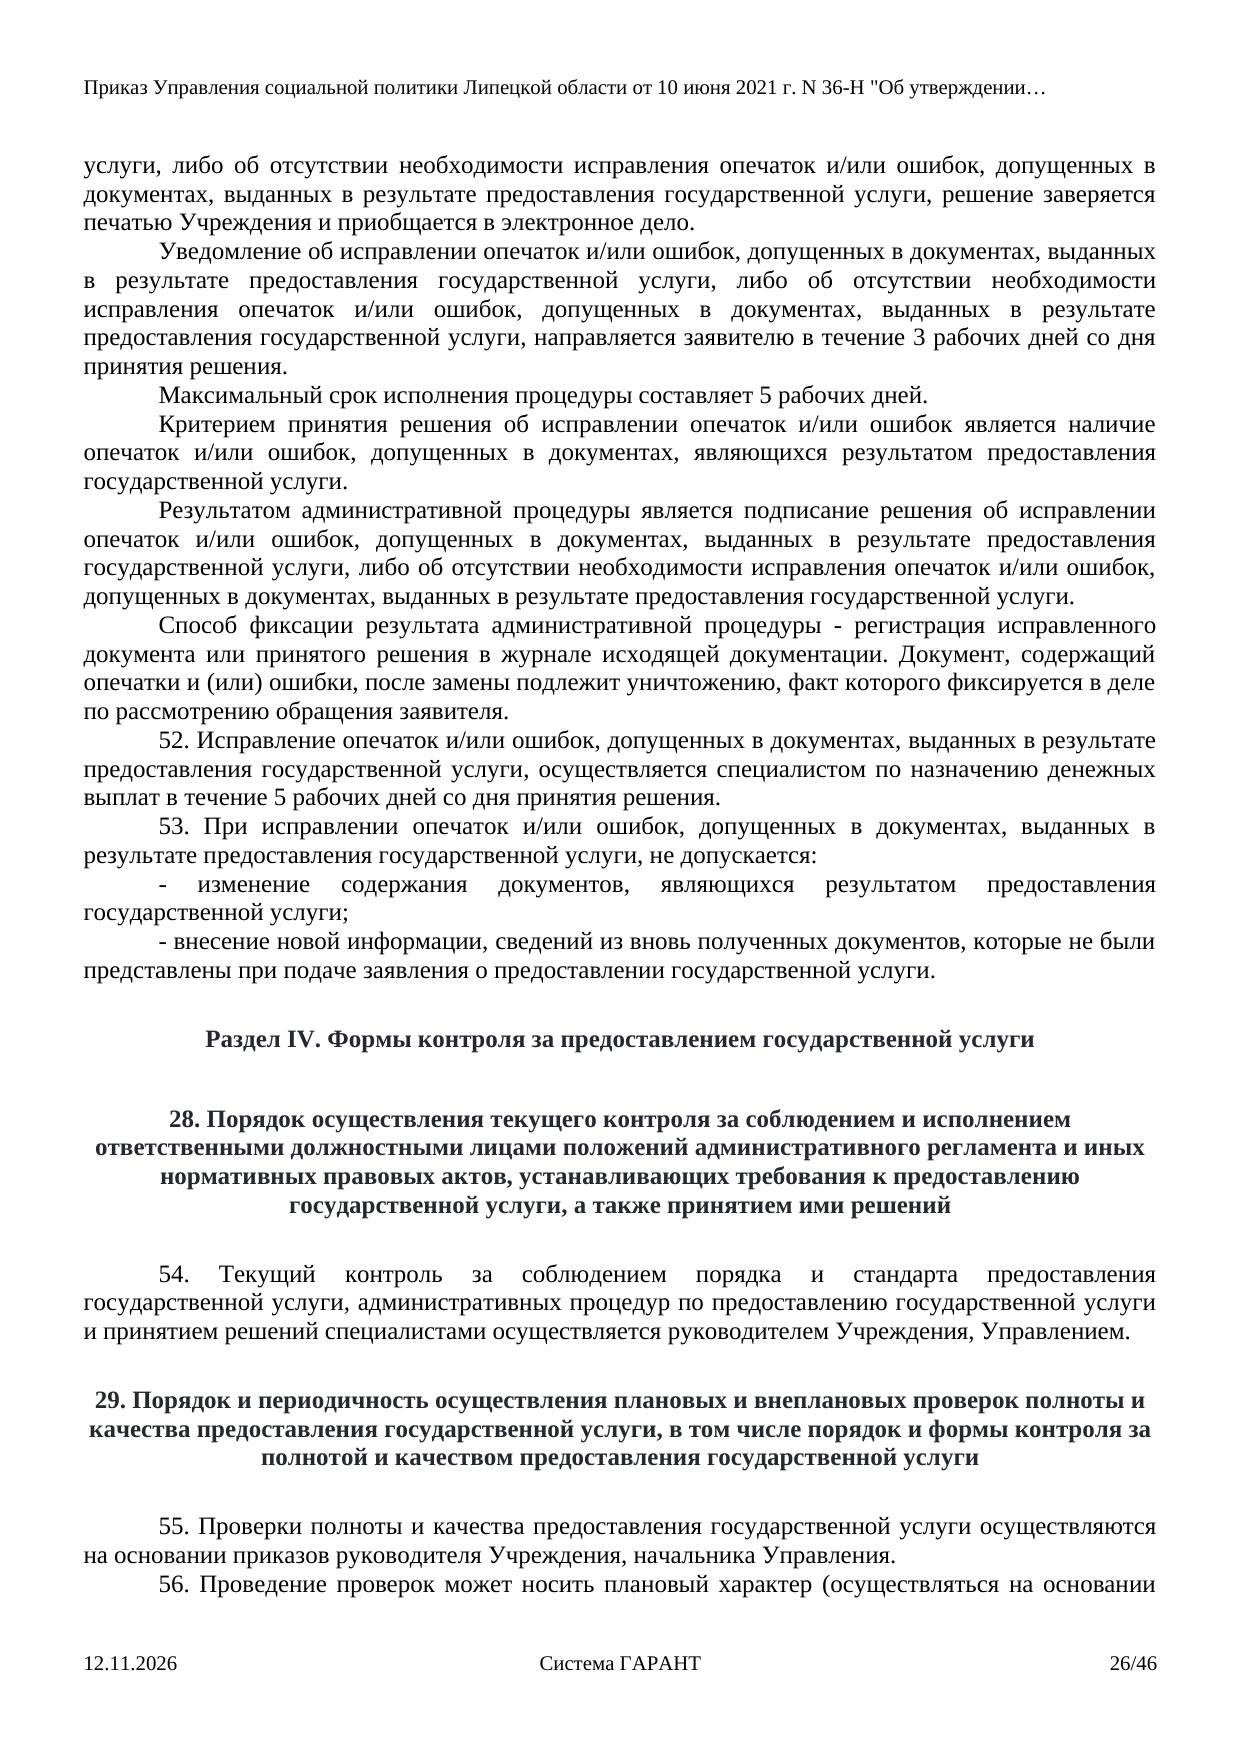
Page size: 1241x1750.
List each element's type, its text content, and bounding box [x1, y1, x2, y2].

text Уведомление об исправлении опечаток и/или ошибок, допущенных в документах, выданных в результате предоставления государственной услуги, либо об отсутствии необходимости исправления опечаток и/или ошибок, допущенных в документах, выданных в результате предоставления государственной услуги, направляется заявителю в течение 3 рабочих дней со дня принятия решения. [83, 236, 1157, 380]
text Максимальный срок исполнения процедуры составляет 5 рабочих дней. [83, 380, 1157, 409]
text 53. При исправлении опечаток и/или ошибок, допущенных в документах, выданных в результате предоставления государственной услуги, не допускается: [83, 811, 1157, 869]
text - изменение содержания документов, являющихся результатом предоставления государственной услуги; [83, 869, 1157, 926]
subtitle 29. Порядок и периодичность осуществления плановых и внеплановых проверок полноты и качества предоставления государственной услуги, в том числе порядок и формы контроля за полнотой и качеством предоставления государственной услуги [83, 1385, 1157, 1471]
text Результатом административной процедуры является подписание решения об исправлении опечаток и/или ошибок, допущенных в документах, выданных в результате предоставления государственной услуги, либо об отсутствии необходимости исправления опечаток и/или ошибок, допущенных в документах, выданных в результате предоставления государственной услуги. [83, 495, 1157, 610]
text Критерием принятия решения об исправлении опечаток и/или ошибок является наличие опечаток и/или ошибок, допущенных в документах, являющихся результатом предоставления государственной услуги. [83, 409, 1157, 495]
text 55. Проверки полноты и качества предоставления государственной услуги осуществляются на основании приказов руководителя Учреждения, начальника Управления. [83, 1511, 1157, 1569]
text 52. Исправление опечаток и/или ошибок, допущенных в документах, выданных в результате предоставления государственной услуги, осуществляется специалистом по назначению денежных выплат в течение 5 рабочих дней со дня принятия решения. [83, 725, 1157, 811]
text Способ фиксации результата административной процедуры - регистрация исправленного документа или принятого решения в журнале исходящей документации. Документ, содержащий опечатки и (или) ошибки, после замены подлежит уничтожению, факт которого фиксируется в деле по рассмотрению обращения заявителя. [83, 610, 1157, 725]
subtitle Раздел IV. Формы контроля за предоставлением государственной услуги [83, 1024, 1157, 1052]
text 54. Текущий контроль за соблюдением порядка и стандарта предоставления государственной услуги, административных процедур по предоставлению государственной услуги и принятием решений специалистами осуществляется руководителем Учреждения, Управлением. [83, 1259, 1157, 1345]
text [83, 1569, 1157, 1597]
subtitle 28. Порядок осуществления текущего контроля за соблюдением и исполнением ответственными должностными лицами положений административного регламента и иных нормативных правовых актов, устанавливающих требования к предоставлению государственной услуги, а также принятием ими решений [83, 1104, 1157, 1219]
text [83, 150, 1157, 236]
text - внесение новой информации, сведений из вновь полученных документов, которые не были представлены при подаче заявления о предоставлении государственной услуги. [83, 926, 1157, 984]
